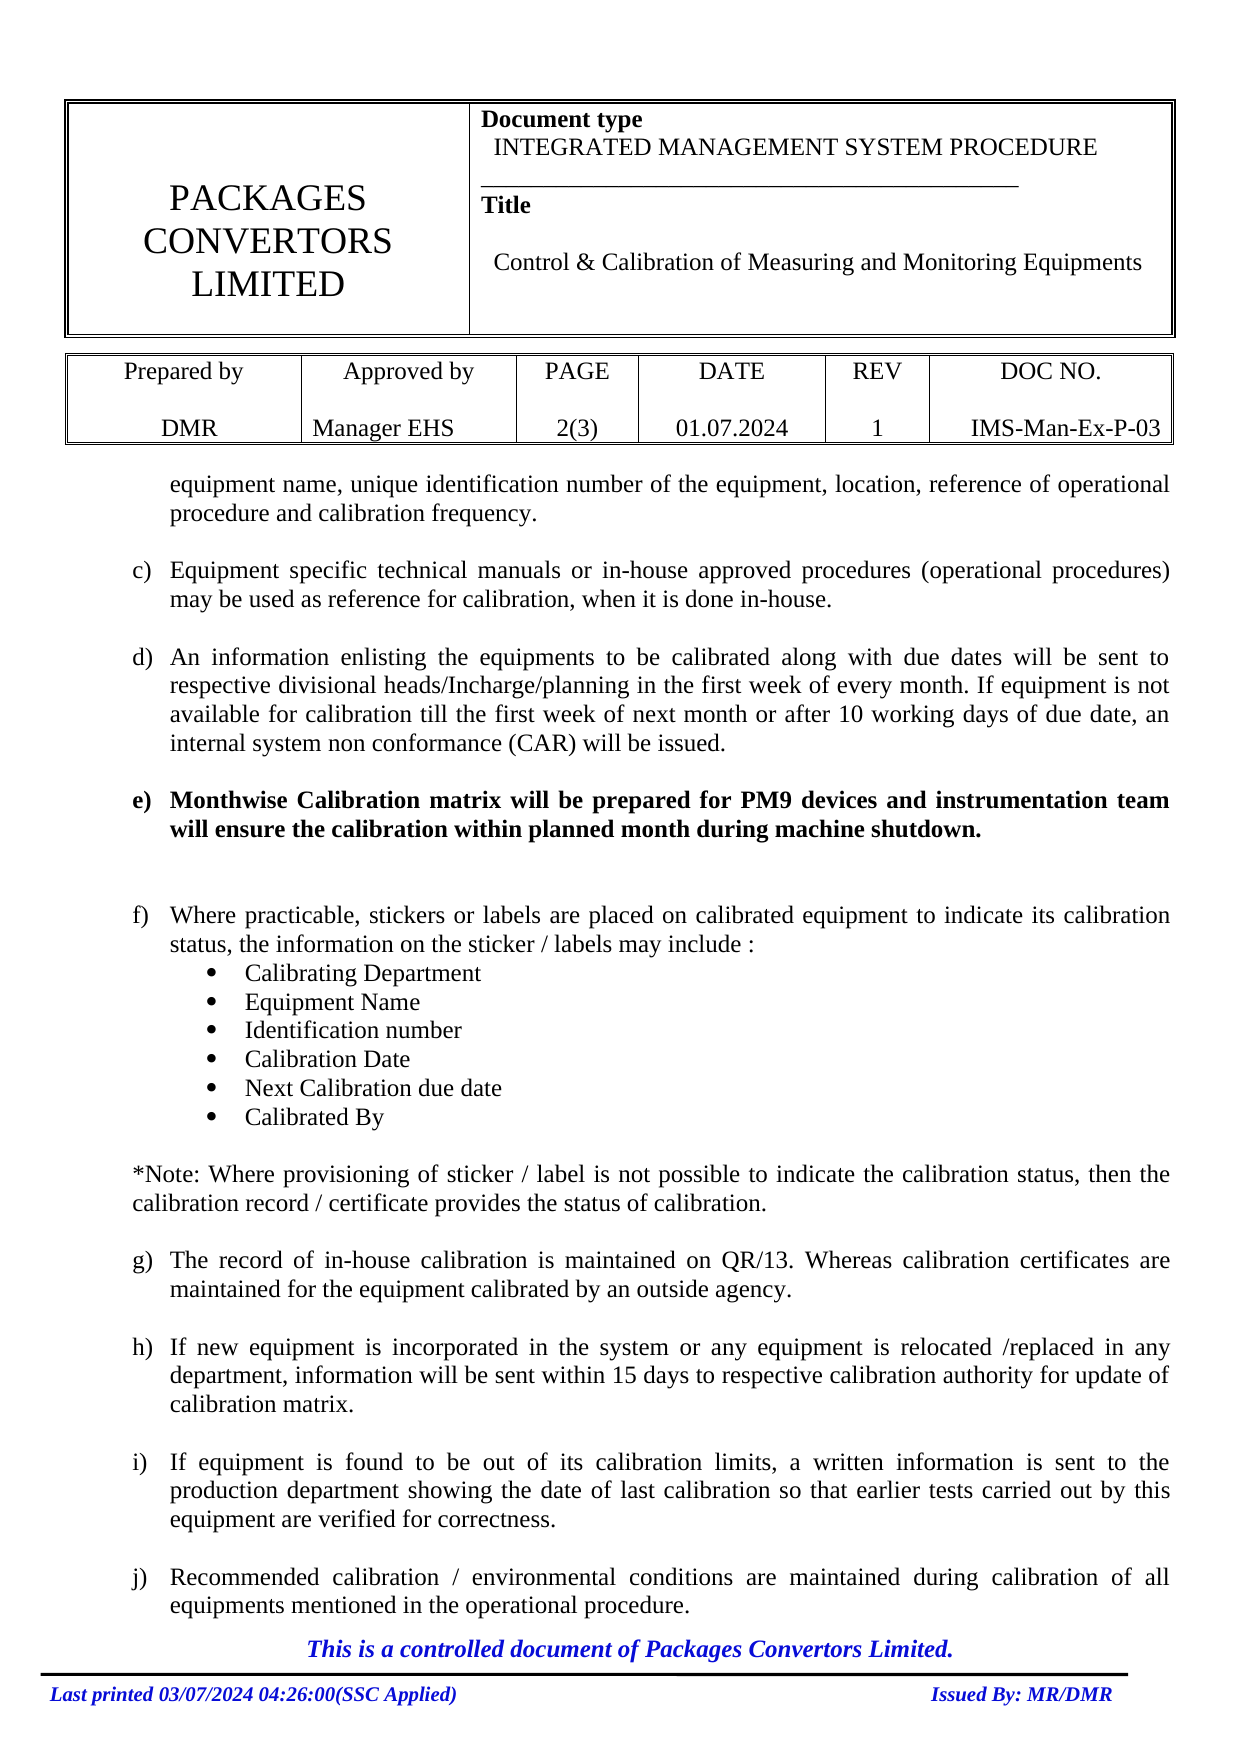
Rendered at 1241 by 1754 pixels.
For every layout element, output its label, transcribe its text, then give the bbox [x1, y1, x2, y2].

list Calibration Date [207, 1044, 1171, 1073]
list Next Calibration due date [207, 1073, 1171, 1102]
list An information enlisting the equipments to be calibrated along with due dates will be sent to respective divisional heads/Incharge/planning in the first week of every month. If equipment is not available for calibration till the first week of next month or after 10 working days of due date, an internal system non conformance (CAR) will be issued. [132, 642, 1171, 757]
list Where practicable, stickers or labels are placed on calibrated equipment to indicate its calibration status, the information on the sticker / labels may include : [132, 901, 1171, 958]
list The record of in-house calibration is maintained on QR/13. Whereas calibration certificates are maintained for the equipment calibrated by an outside agency. [132, 1246, 1171, 1303]
list Equipment Name [207, 987, 1171, 1016]
list Equipment specific technical manuals or in-house approved procedures (operational procedures) may be used as reference for calibration, when it is done in-house. [132, 556, 1171, 613]
list If new equipment is incorporated in the system or any equipment is relocated /replaced in any department, information will be sent within 15 days to respective calibration authority for update of calibration matrix. [132, 1332, 1171, 1418]
list Calibrated By [207, 1102, 1171, 1131]
list Recommended calibration / environmental conditions are maintained during calibration of all equipments mentioned in the operational procedure. [132, 1562, 1171, 1619]
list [132, 469, 1171, 527]
list If equipment is found to be out of its calibration limits, a written information is sent to the production department showing the date of last calibration so that earlier tests carried out by this equipment are verified for correctness. [132, 1447, 1171, 1533]
list Monthwise Calibration matrix will be prepared for PM9 devices and instrumentation team will ensure the calibration within planned month during machine shutdown. [132, 786, 1171, 843]
text *Note: Where provisioning of sticker / label is not possible to indicate the calibration status, then the calibration record / certificate provides the status of calibration. [132, 1159, 1171, 1217]
list Calibrating Department [207, 958, 1171, 987]
list Identification number [207, 1016, 1171, 1044]
